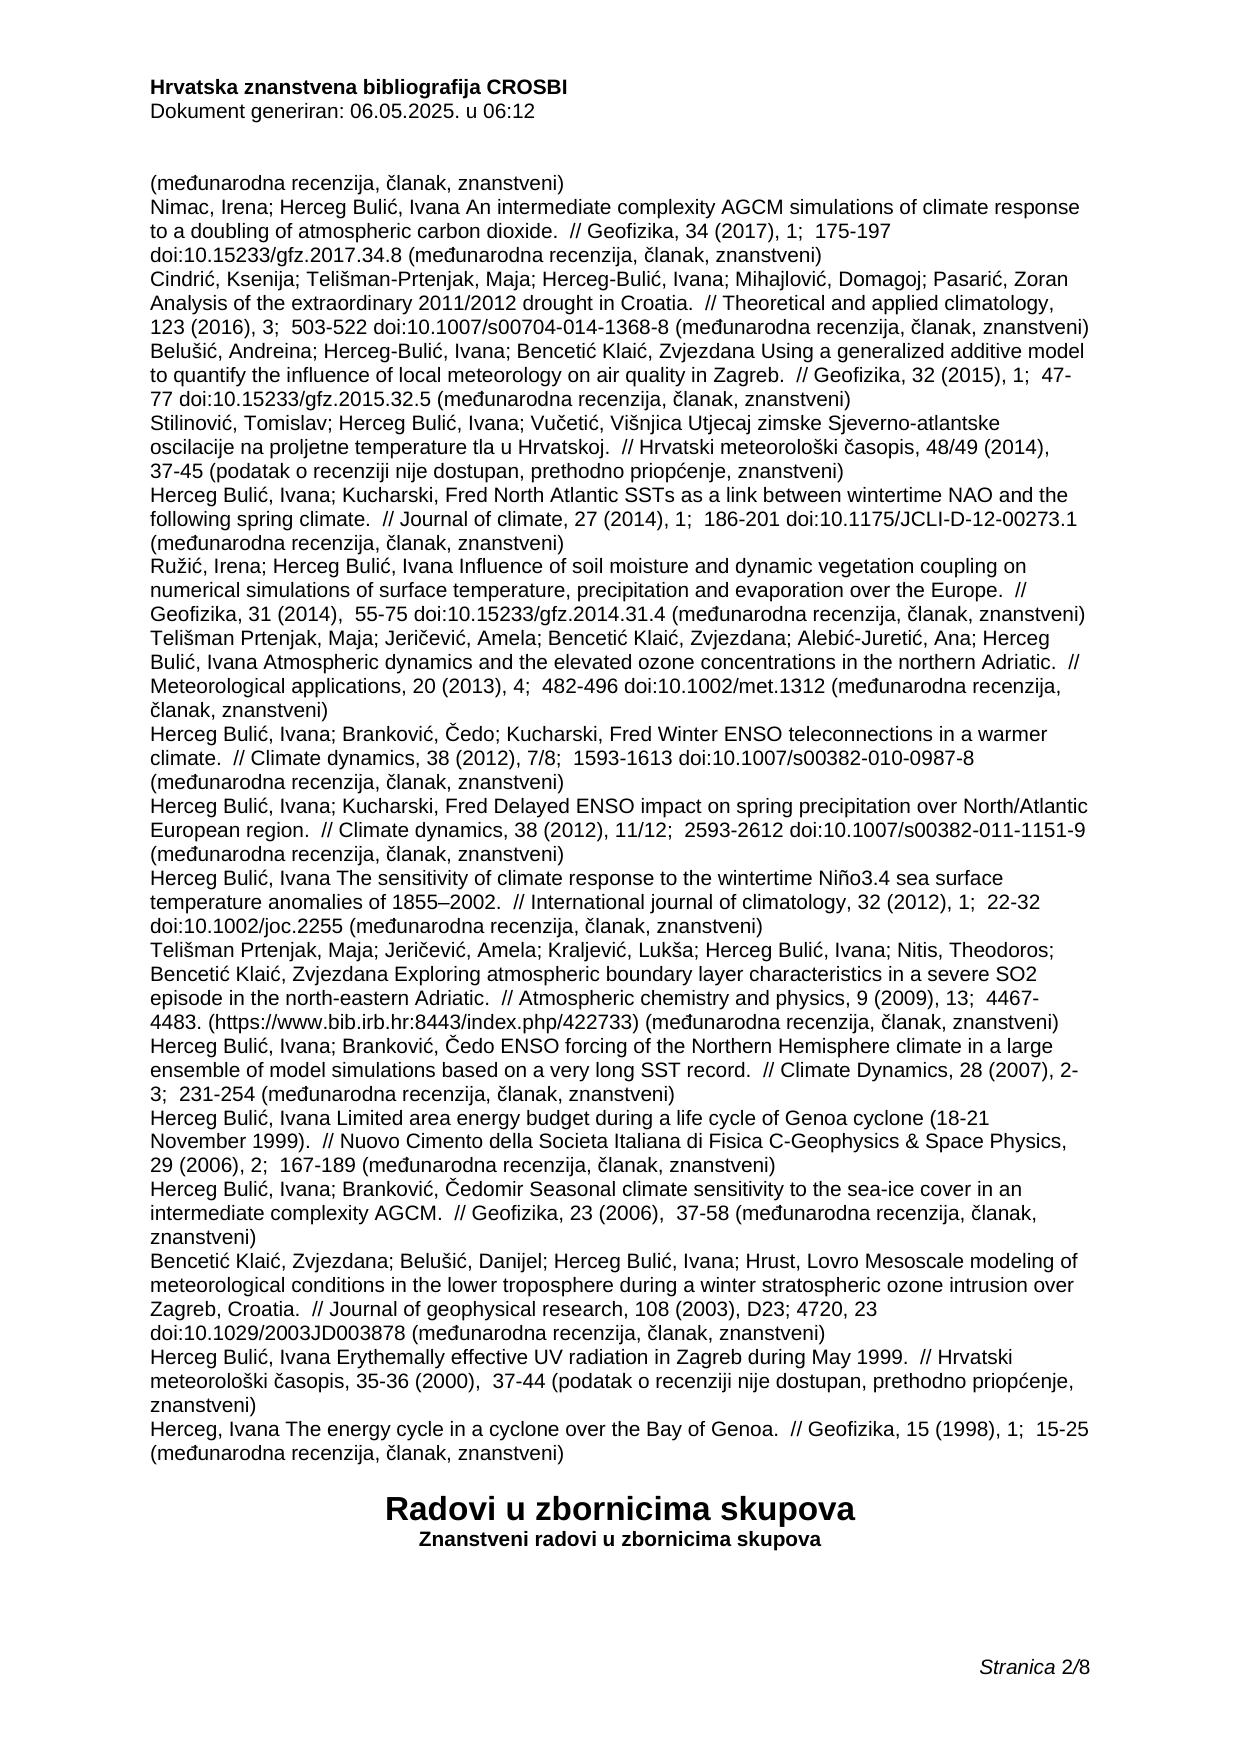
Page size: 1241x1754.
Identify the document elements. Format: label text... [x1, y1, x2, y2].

text Herceg Bulić, Ivana; Branković, Čedo [150, 1033, 1090, 1105]
subtitle Radovi u zbornicima skupova [150, 1489, 1090, 1527]
text Cindrić, Ksenija; Telišman-Prtenjak, Maja; Herceg-Bulić, Ivana; Mihajlović, Domagoj; Pasarić, Zoran [150, 267, 1090, 339]
text Herceg Bulić, Ivana; Kucharski, Fred [150, 482, 1090, 554]
text Stilinović, Tomislav; Herceg Bulić, Ivana; Vučetić, Višnjica [150, 411, 1090, 482]
text Herceg Bulić, Ivana; Kucharski, Fred [150, 794, 1090, 866]
subtitle Znanstveni radovi u zbornicima skupova [150, 1527, 1090, 1551]
text Herceg, Ivana [150, 1417, 1090, 1465]
text Ružić, Irena; Herceg Bulić, Ivana [150, 554, 1090, 626]
text Nimac, Irena; Herceg Bulić, Ivana [150, 195, 1090, 267]
text Telišman Prtenjak, Maja; Jeričević, Amela; Bencetić Klaić, Zvjezdana; Alebić-Juretić, Ana; Herceg Bulić, Ivana [150, 626, 1090, 722]
text Herceg Bulić, Ivana; Branković, Čedomir [150, 1177, 1090, 1249]
text Herceg Bulić, Ivana [150, 866, 1090, 938]
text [150, 171, 1090, 195]
text Herceg Bulić, Ivana; Branković, Čedo; Kucharski, Fred [150, 722, 1090, 794]
text Bencetić Klaić, Zvjezdana; Belušić, Danijel; Herceg Bulić, Ivana; Hrust, Lovro [150, 1249, 1090, 1345]
text Herceg Bulić, Ivana [150, 1105, 1090, 1177]
text Telišman Prtenjak, Maja; Jeričević, Amela; Kraljević, Lukša; Herceg Bulić, Ivana; Nitis, Theodoros; Bencetić Klaić, Zvjezdana [150, 938, 1090, 1033]
text Belušić, Andreina; Herceg-Bulić, Ivana; Bencetić Klaić, Zvjezdana [150, 339, 1090, 411]
text Herceg Bulić, Ivana [150, 1345, 1090, 1417]
